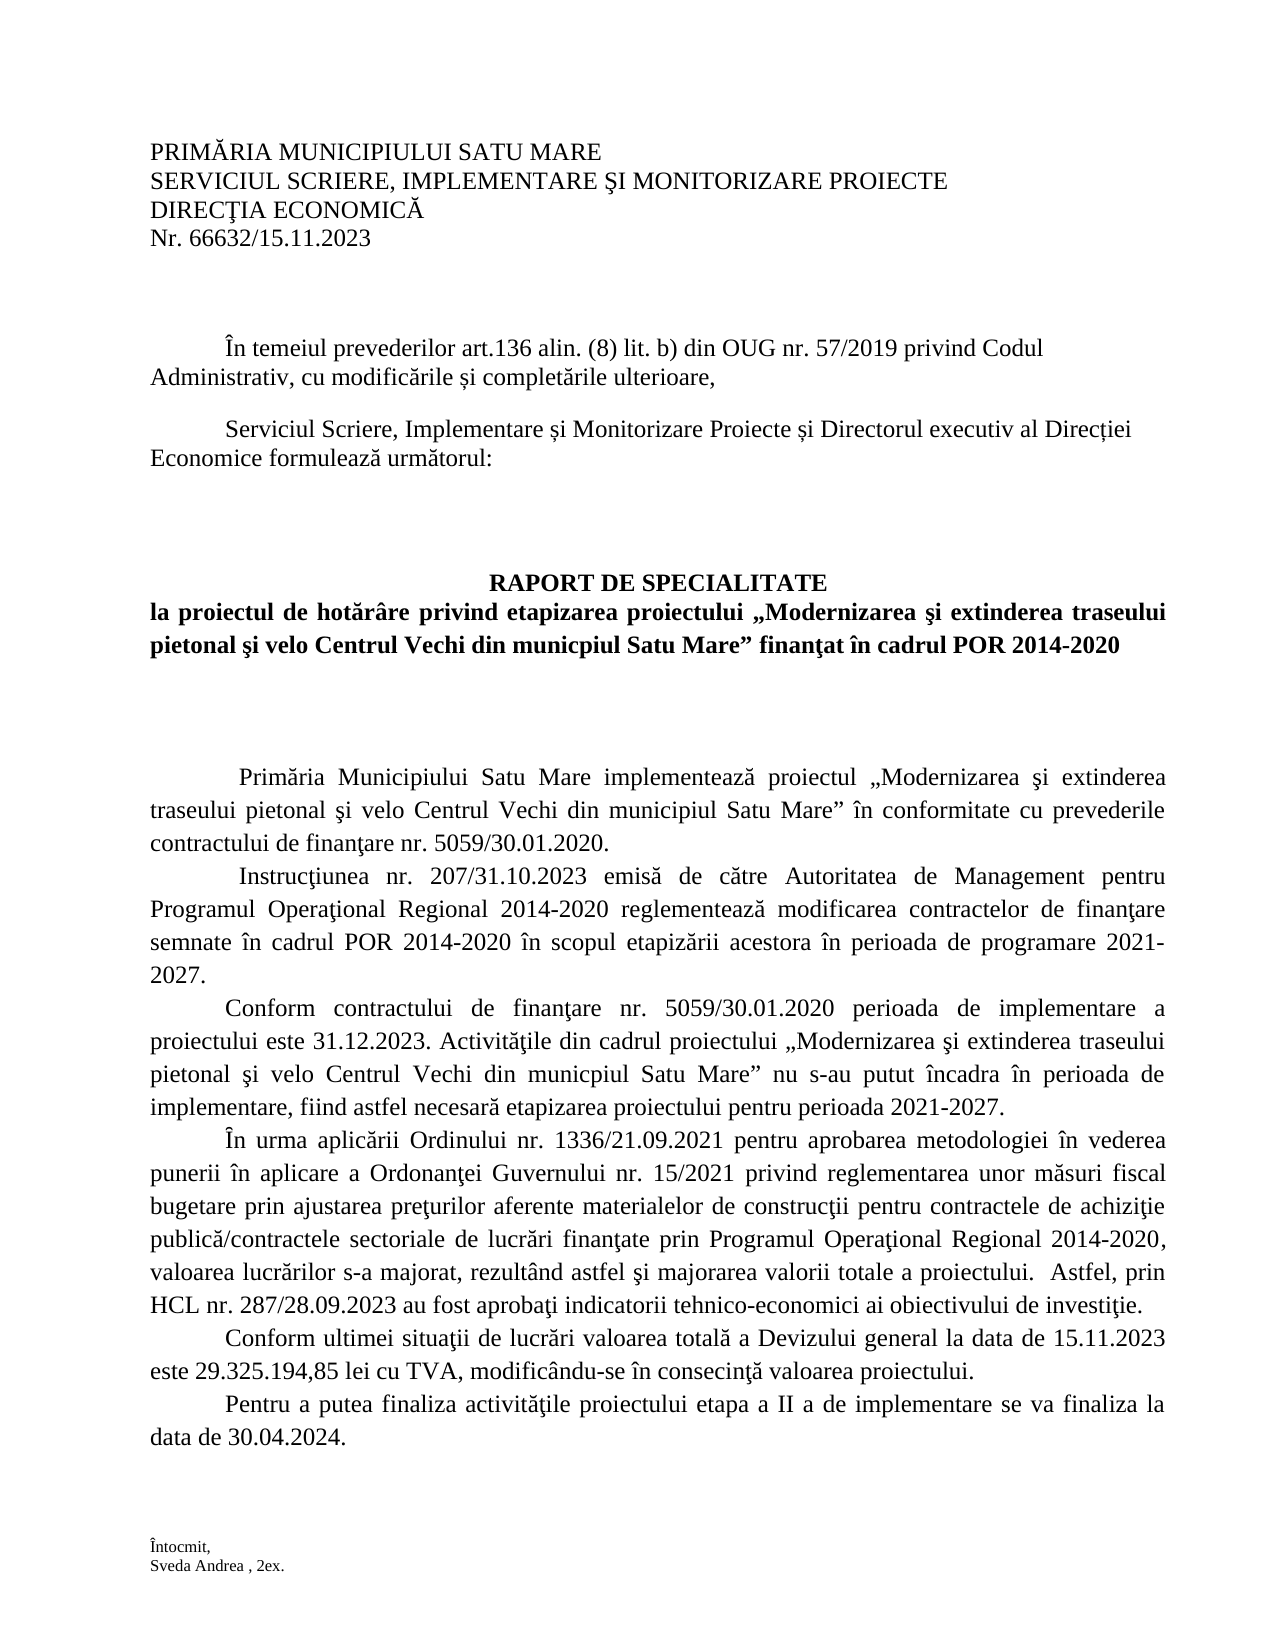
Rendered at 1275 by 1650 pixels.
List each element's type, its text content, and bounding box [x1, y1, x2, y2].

text Pentru a putea finaliza activităţile proiectului etapa a II a de implementare se va finaliza la data de 30.04.2024. [150, 1389, 1167, 1451]
text Instrucţiunea nr. 207/31.10.2023 emisă de către Autoritatea de Management pentru Programul Operaţional Regional 2014-2020 reglementează modificarea contractelor de finanţare semnate în cadrul POR 2014-2020 în scopul etapizării acestora în perioada de programare 2021-2027. [150, 861, 1167, 989]
text Conform ultimei situaţii de lucrări valoarea totală a Devizului general la data de 15.11.2023 este 29.325.194,85 lei cu TVA, modificându-se în consecinţă valoarea proiectului. [150, 1323, 1167, 1385]
text Ȋn urma aplicării Ordinului nr. 1336/21.09.2021 pentru aprobarea metodologiei în vederea punerii în aplicare a Ordonanţei Guvernului nr. 15/2021 privind reglementarea unor măsuri fiscal bugetare prin ajustarea preţurilor aferente materialelor de construcţii pentru contractele de achiziţie publică/contractele sectoriale de lucrări finanţate prin Programul Operaţional Regional 2014-2020, valoarea lucrărilor s-a majorat, rezultând astfel şi majorarea valorii totale a proiectului. Astfel, prin HCL nr. 287/28.09.2023 au fost aprobaţi indicatorii tehnico-economici ai obiectivului de investiţie. [150, 1125, 1167, 1319]
text Serviciul Scriere, Implementare și Monitorizare Proiecte și Directorul executiv al Direcției Economice formulează următorul: [150, 414, 1167, 472]
text Conform contractului de finanţare nr. 5059/30.01.2020 perioada de implementare a proiectului este 31.12.2023. Activităţile din cadrul proiectului „Modernizarea şi extinderea traseului pietonal şi velo Centrul Vechi din municpiul Satu Mare” nu s-au putut încadra în perioada de implementare, fiind astfel necesară etapizarea proiectului pentru perioada 2021-2027. [150, 993, 1167, 1121]
text DIRECŢIA ECONOMICĂ [150, 195, 1167, 223]
text PRIMĂRIA MUNICIPIULUI SATU MARE [150, 137, 1167, 166]
text SERVICIUL SCRIERE, IMPLEMENTARE ŞI MONITORIZARE PROIECTE [150, 166, 1167, 195]
text Nr. 66632/15.11.2023 [150, 223, 1167, 252]
text la proiectul de hotărâre privind etapizarea proiectului „Modernizarea şi extinderea traseului pietonal şi velo Centrul Vechi din municpiul Satu Mare” finanţat în cadrul POR 2014-2020 [150, 597, 1167, 658]
text În temeiul prevederilor art.136 alin. (8) lit. b) din OUG nr. 57/2019 privind Codul Administrativ, cu modificările și completările ulterioare, [150, 333, 1167, 391]
text Primăria Municipiului Satu Mare implementează proiectul „Modernizarea şi extinderea traseului pietonal şi velo Centrul Vechi din municipiul Satu Mare” în conformitate cu prevederile contractului de finanţare nr. 5059/30.01.2020. [150, 762, 1167, 857]
text RAPORT DE SPECIALITATE [150, 568, 1167, 597]
